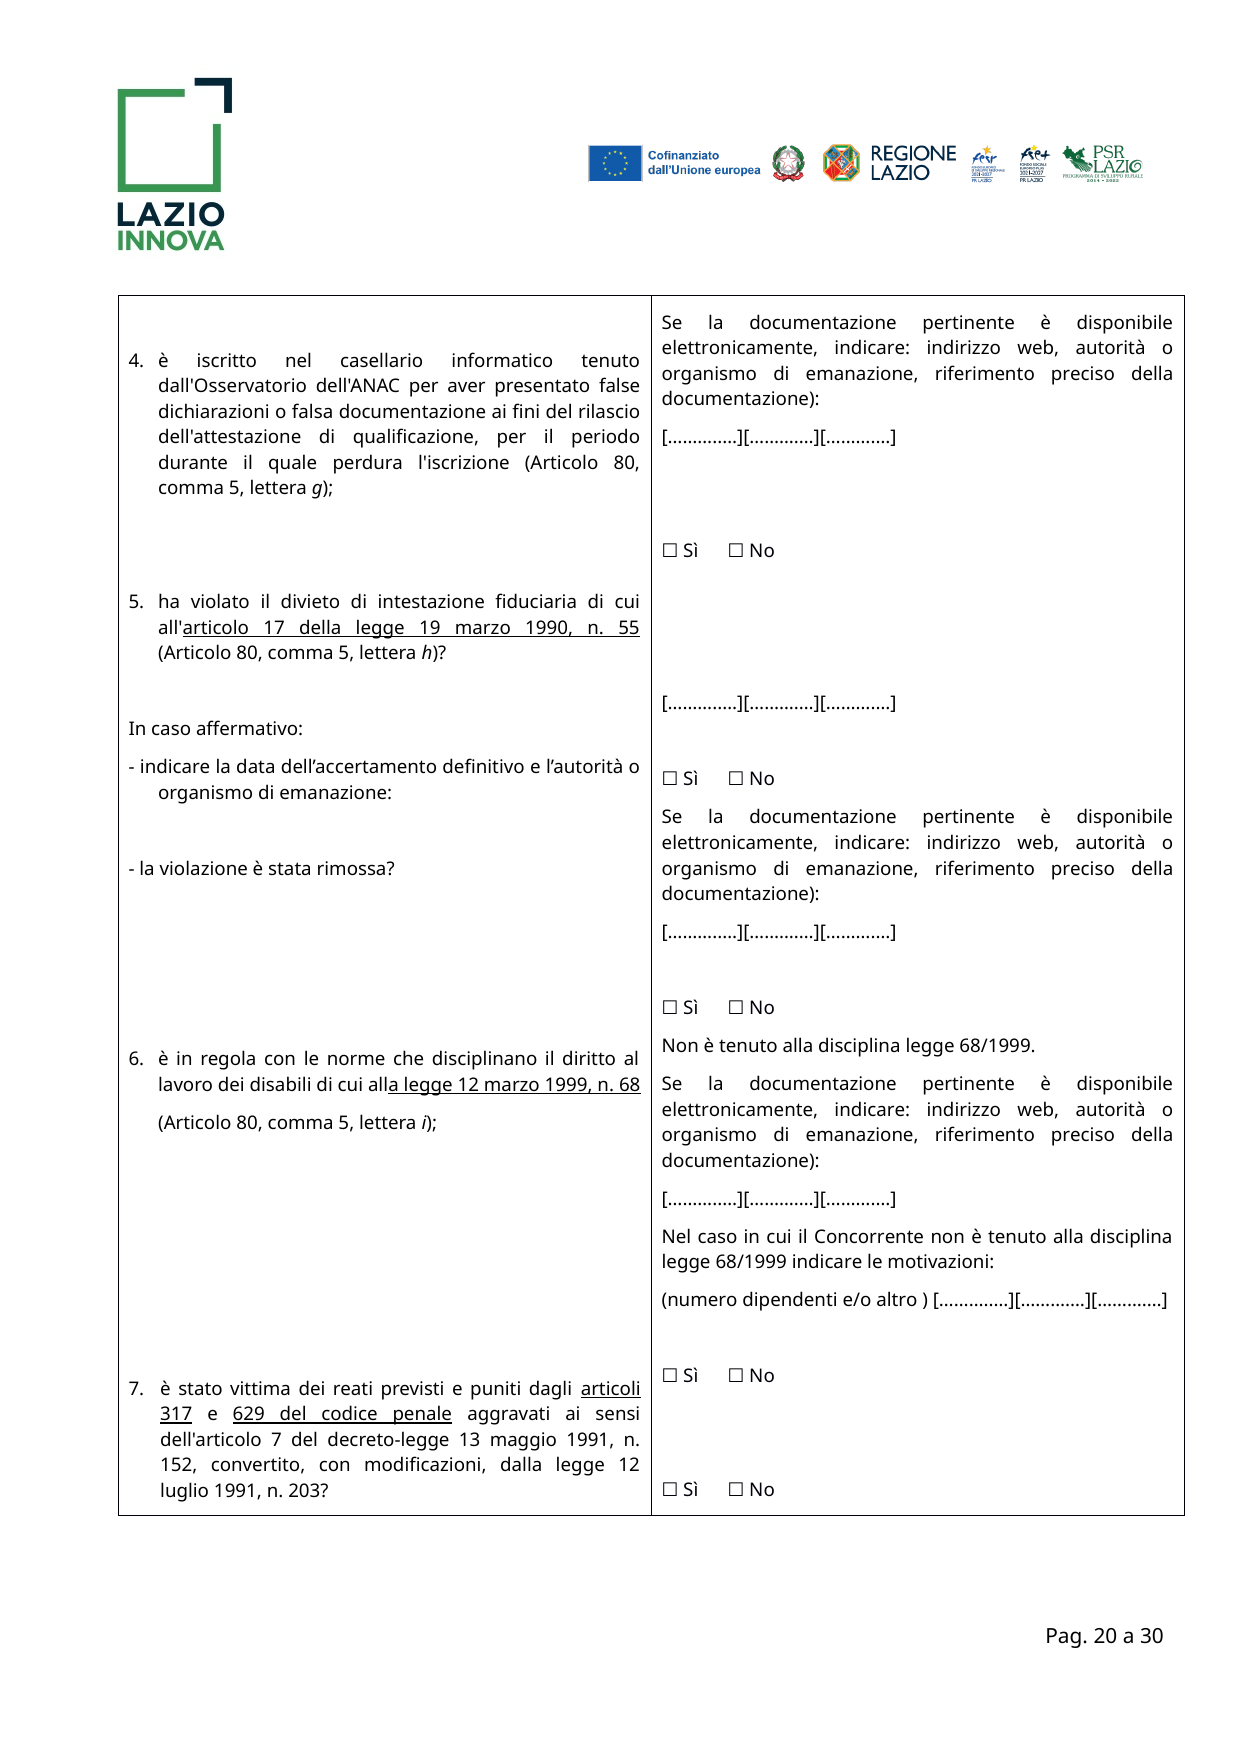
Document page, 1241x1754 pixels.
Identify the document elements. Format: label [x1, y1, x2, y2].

picture [0, 2, 1238, 1752]
table_cell [119, 296, 651, 1515]
table_cell [652, 296, 1184, 1515]
